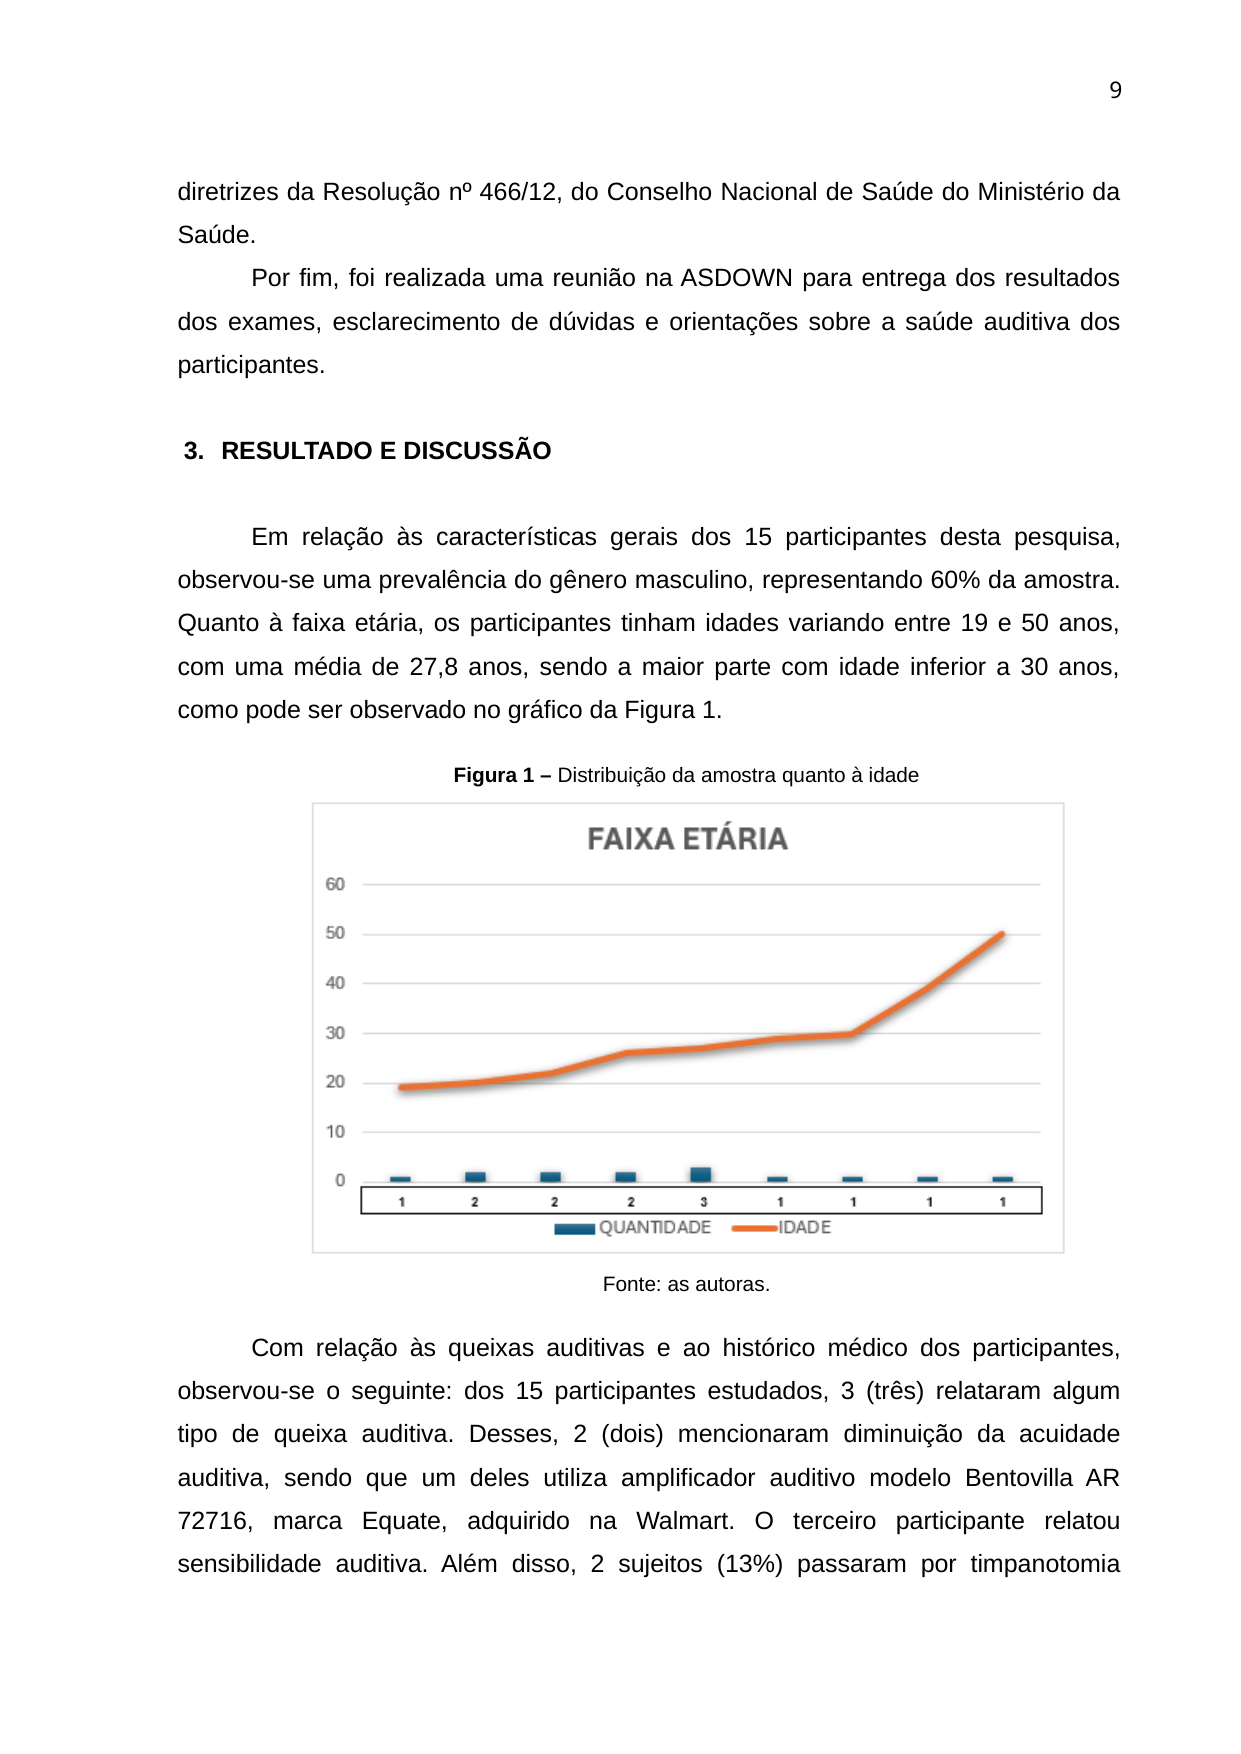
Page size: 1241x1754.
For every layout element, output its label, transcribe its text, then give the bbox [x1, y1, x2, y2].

text Fonte: as autoras. [177, 1272, 1122, 1296]
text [177, 1333, 1122, 1577]
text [177, 177, 1122, 249]
text Por fim, foi realizada uma reunião na ASDOWN para entrega dos resultados dos exames, esclarecimento de dúvidas e orientações sobre a saúde auditiva dos participantes. [177, 263, 1122, 378]
list RESULTADO E DISCUSSÃO [183, 436, 1122, 465]
text Figura 1 – Distribuição da amostra quanto à idade [177, 763, 1122, 787]
picture [306, 798, 1068, 1257]
text Em relação às características gerais dos 15 participantes desta pesquisa, observou-se uma prevalência do gênero masculino, representando 60% da amostra. Quanto à faixa etária, os participantes tinham idades variando entre 19 e 50 anos, com uma média de 27,8 anos, sendo a maior parte com idade inferior a 30 anos, como pode ser observado no gráfico da Figura 1. [177, 522, 1122, 723]
